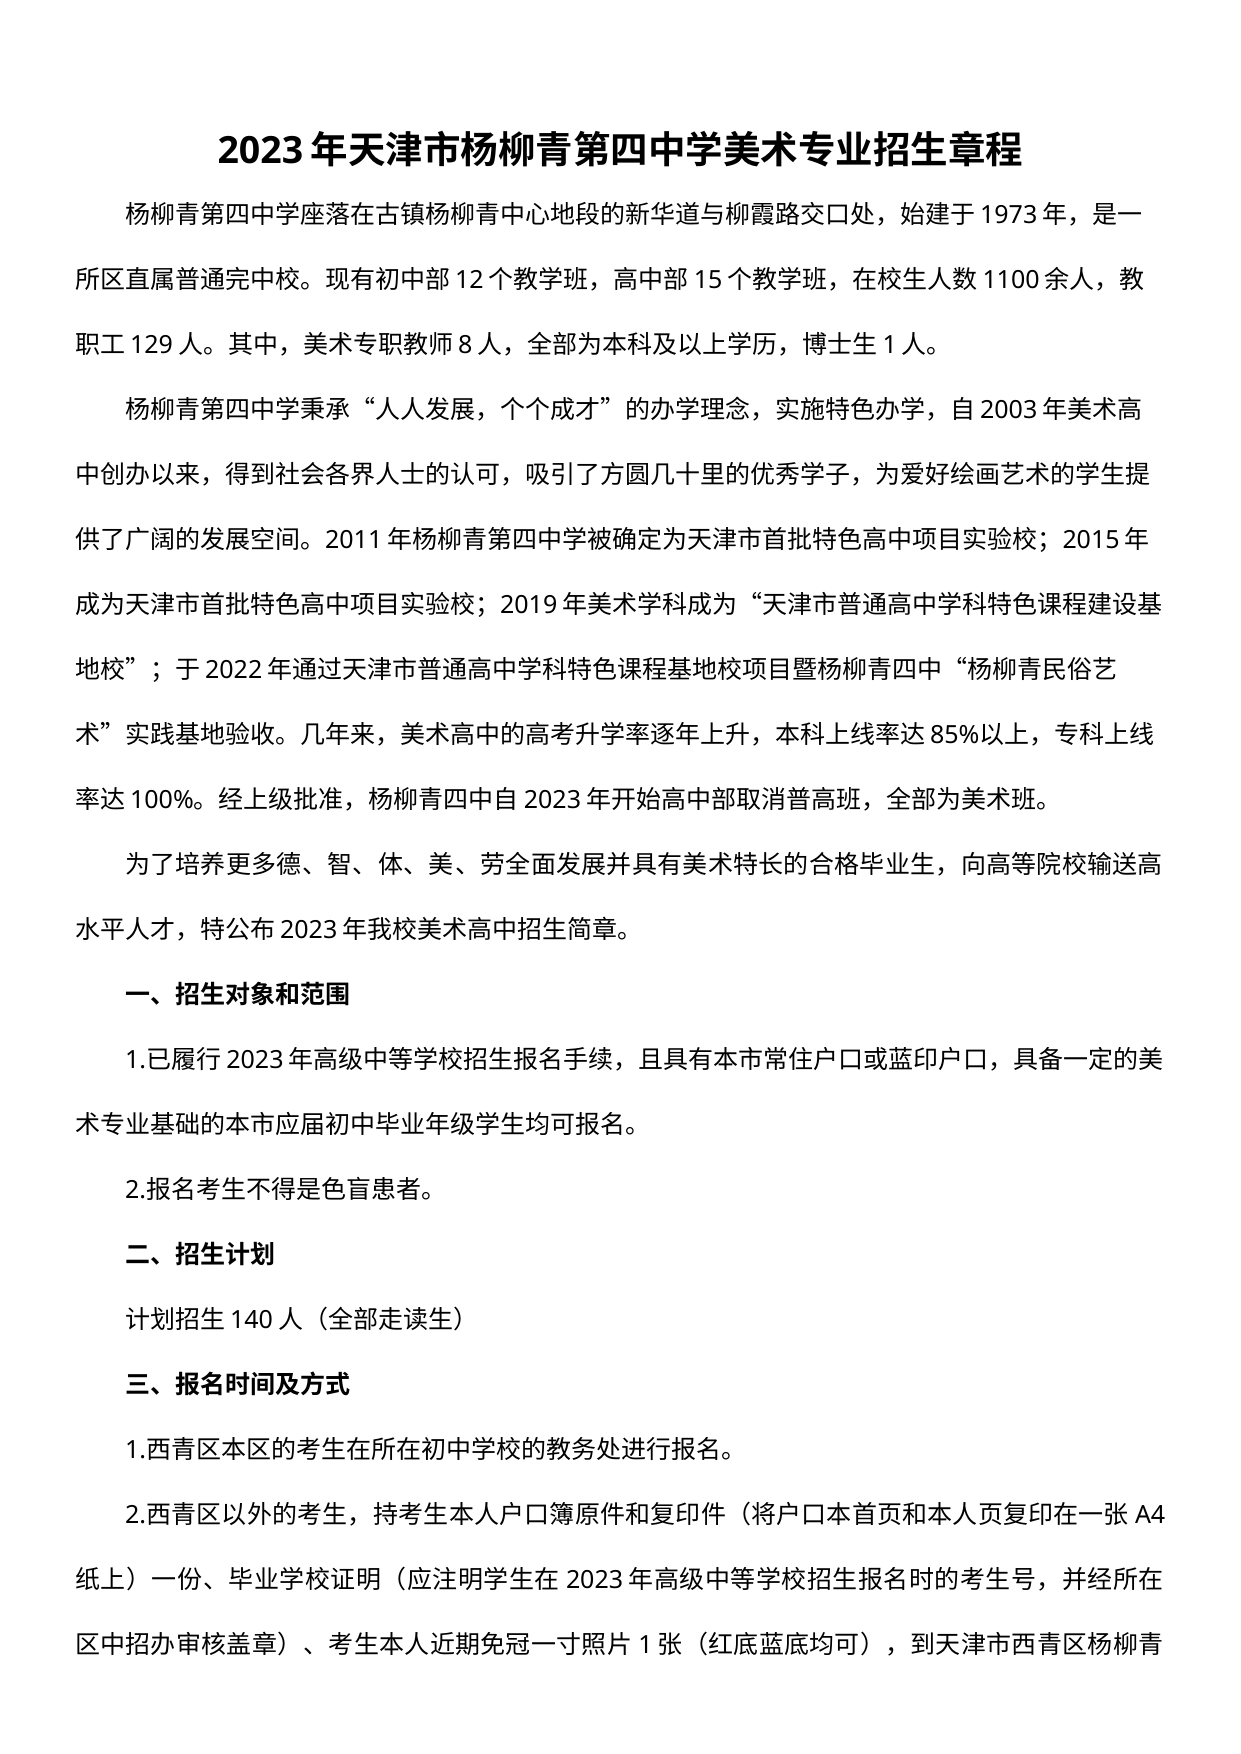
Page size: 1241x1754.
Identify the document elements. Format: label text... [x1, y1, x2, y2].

text 1.西青区本区的考生在所在初中学校的教务处进行报名。 [75, 1415, 1165, 1480]
text 杨柳青第四中学座落在古镇杨柳青中心地段的新华道与柳霞路交口处，始建于1973年，是一所区直属普通完中校。现有初中部12个教学班，高中部15个教学班，在校生人数1100余人，教职工129人。其中，美术专职教师8人，全部为本科及以上学历，博士生1人。 [75, 180, 1165, 375]
text 杨柳青第四中学秉承“人人发展，个个成才”的办学理念，实施特色办学，自2003年美术高中创办以来，得到社会各界人士的认可，吸引了方圆几十里的优秀学子，为爱好绘画艺术的学生提供了广阔的发展空间。2011年杨柳青第四中学被确定为天津市首批特色高中项目实验校；2015年成为天津市首批特色高中项目实验校；2019年美术学科成为“天津市普通高中学科特色课程建设基地校”；于2022年通过天津市普通高中学科特色课程基地校项目暨杨柳青四中“杨柳青民俗艺术”实践基地验收。几年来，美术高中的高考升学率逐年上升，本科上线率达85%以上，专科上线率达100%。经上级批准，杨柳青四中自2023年开始高中部取消普高班，全部为美术班。 [75, 375, 1165, 830]
text 1.已履行2023年高级中等学校招生报名手续，且具有本市常住户口或蓝印户口，具备一定的美术专业基础的本市应届初中毕业年级学生均可报名。 [75, 1025, 1165, 1155]
text 三、报名时间及方式 [75, 1350, 1165, 1415]
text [75, 1480, 1165, 1675]
text 一、招生对象和范围 [75, 960, 1165, 1025]
text 为了培养更多德、智、体、美、劳全面发展并具有美术特长的合格毕业生，向高等院校输送高水平人才，特公布2023年我校美术高中招生简章。 [75, 830, 1165, 960]
text 二、招生计划 [75, 1220, 1165, 1285]
text 2.报名考生不得是色盲患者。 [75, 1155, 1165, 1220]
text 2023年天津市杨柳青第四中学美术专业招生章程 [75, 115, 1165, 180]
text 计划招生140人（全部走读生） [75, 1285, 1165, 1350]
